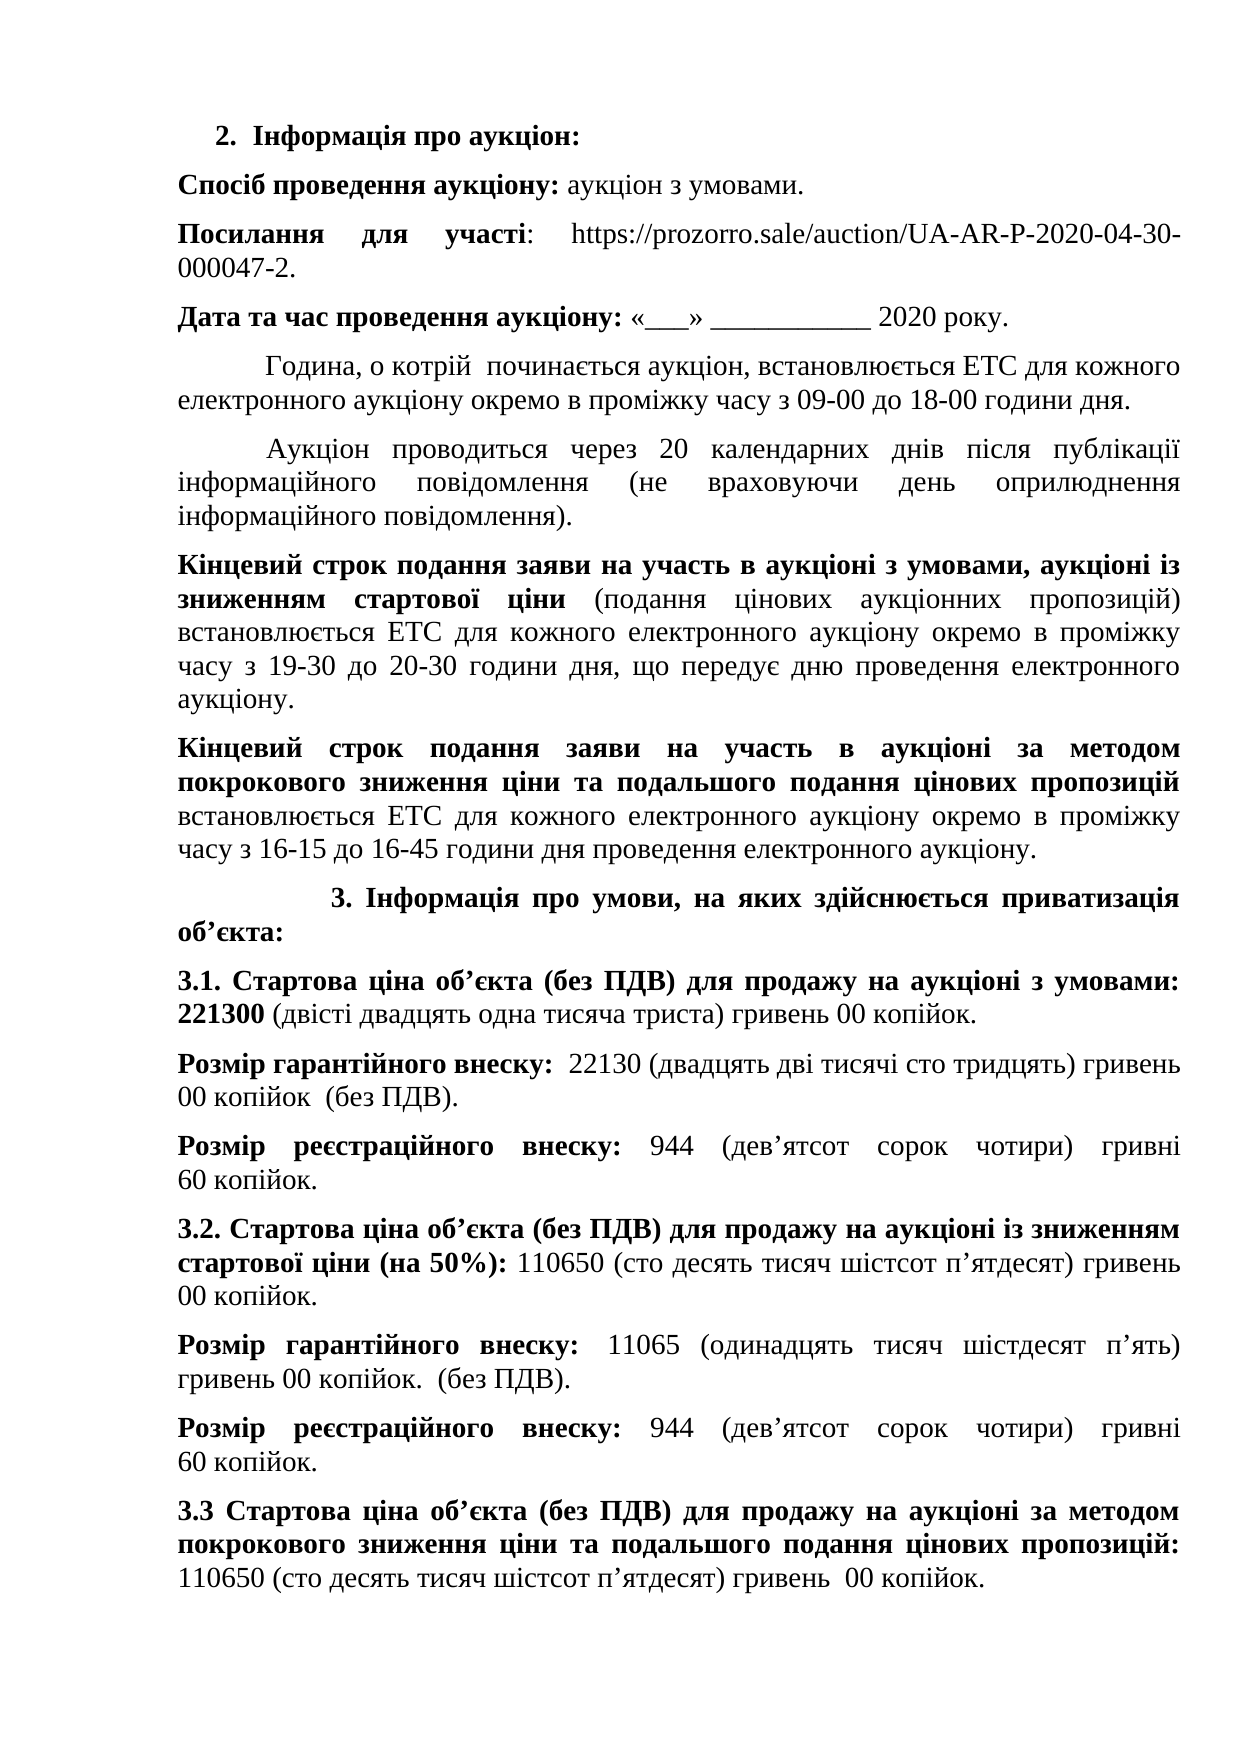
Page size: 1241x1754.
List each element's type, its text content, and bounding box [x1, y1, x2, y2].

text Розмір реєстраційного внеску: 944 (дев’ятсот сорок чотири) гривні 60 копійок. [177, 1410, 1181, 1477]
text Дата та час проведення аукціону: «___» ___________ 2020 року. [177, 299, 1181, 333]
text Спосіб проведення аукціону: аукціон з умовами. [177, 167, 1181, 201]
text Розмір гарантійного внеску: 11065 (одинадцять тисяч шістдесят п’ять) гривень 00 копійок. (без ПДВ). [177, 1327, 1181, 1394]
text Розмір гарантійного внеску: 22130 (двадцять дві тисячі сто тридцять) гривень 00 копійок (без ПДВ). [177, 1046, 1181, 1113]
text 3.2. Стартова ціна об’єкта (без ПДВ) для продажу на аукціоні із зниженням стартової ціни (на 50%): 110650 (сто десять тисяч шістсот п’ятдесят) гривень 00 копійок. [177, 1211, 1181, 1312]
text Кінцевий строк подання заяви на участь в аукціоні за методом покрокового зниження ціни та подальшого подання цінових пропозицій встановлюється ЕТС для кожного електронного аукціону окремо в проміжку часу з 16-15 до 16-45 години дня проведення електронного аукціону. [177, 731, 1181, 865]
list Інформація про аукціон: [215, 118, 1181, 152]
text Аукціон проводиться через 20 календарних днів після публікації інформаційного повідомлення (не враховуючи день оприлюднення інформаційного повідомлення). [177, 431, 1181, 532]
text Посилання для участі: https://prozorro.sale/auction/UA-AR-P-2020-04-30-000047-2. [177, 216, 1181, 283]
text 3.3 Стартова ціна об’єкта (без ПДВ) для продажу на аукціоні за методом покрокового зниження ціни та подальшого подання цінових пропозицій: 110650 (сто десять тисяч шістсот п’ятдесят) гривень 00 копійок. [177, 1493, 1181, 1593]
text 3. Інформація про умови, на яких здійснюється приватизація об’єкта: [177, 880, 1181, 947]
text Година, о котрій починається аукціон, встановлюється ЕТС для кожного електронного аукціону окремо в проміжку часу з 09-00 до 18-00 години дня. [177, 348, 1181, 415]
text Розмір реєстраційного внеску: 944 (дев’ятсот сорок чотири) гривні 60 копійок. [177, 1128, 1181, 1196]
text 3.1. Стартова ціна об’єкта (без ПДВ) для продажу на аукціоні з умовами: 221300 (двісті двадцять одна тисяча триста) гривень 00 копійок. [177, 963, 1181, 1030]
text Кінцевий строк подання заяви на участь в аукціоні з умовами, аукціоні із зниженням стартової ціни (подання цінових аукціонних пропозицій) встановлюється ЕТС для кожного електронного аукціону окремо в проміжку часу з 19-30 до 20-30 години дня, що передує дню проведення електронного аукціону. [177, 547, 1181, 715]
